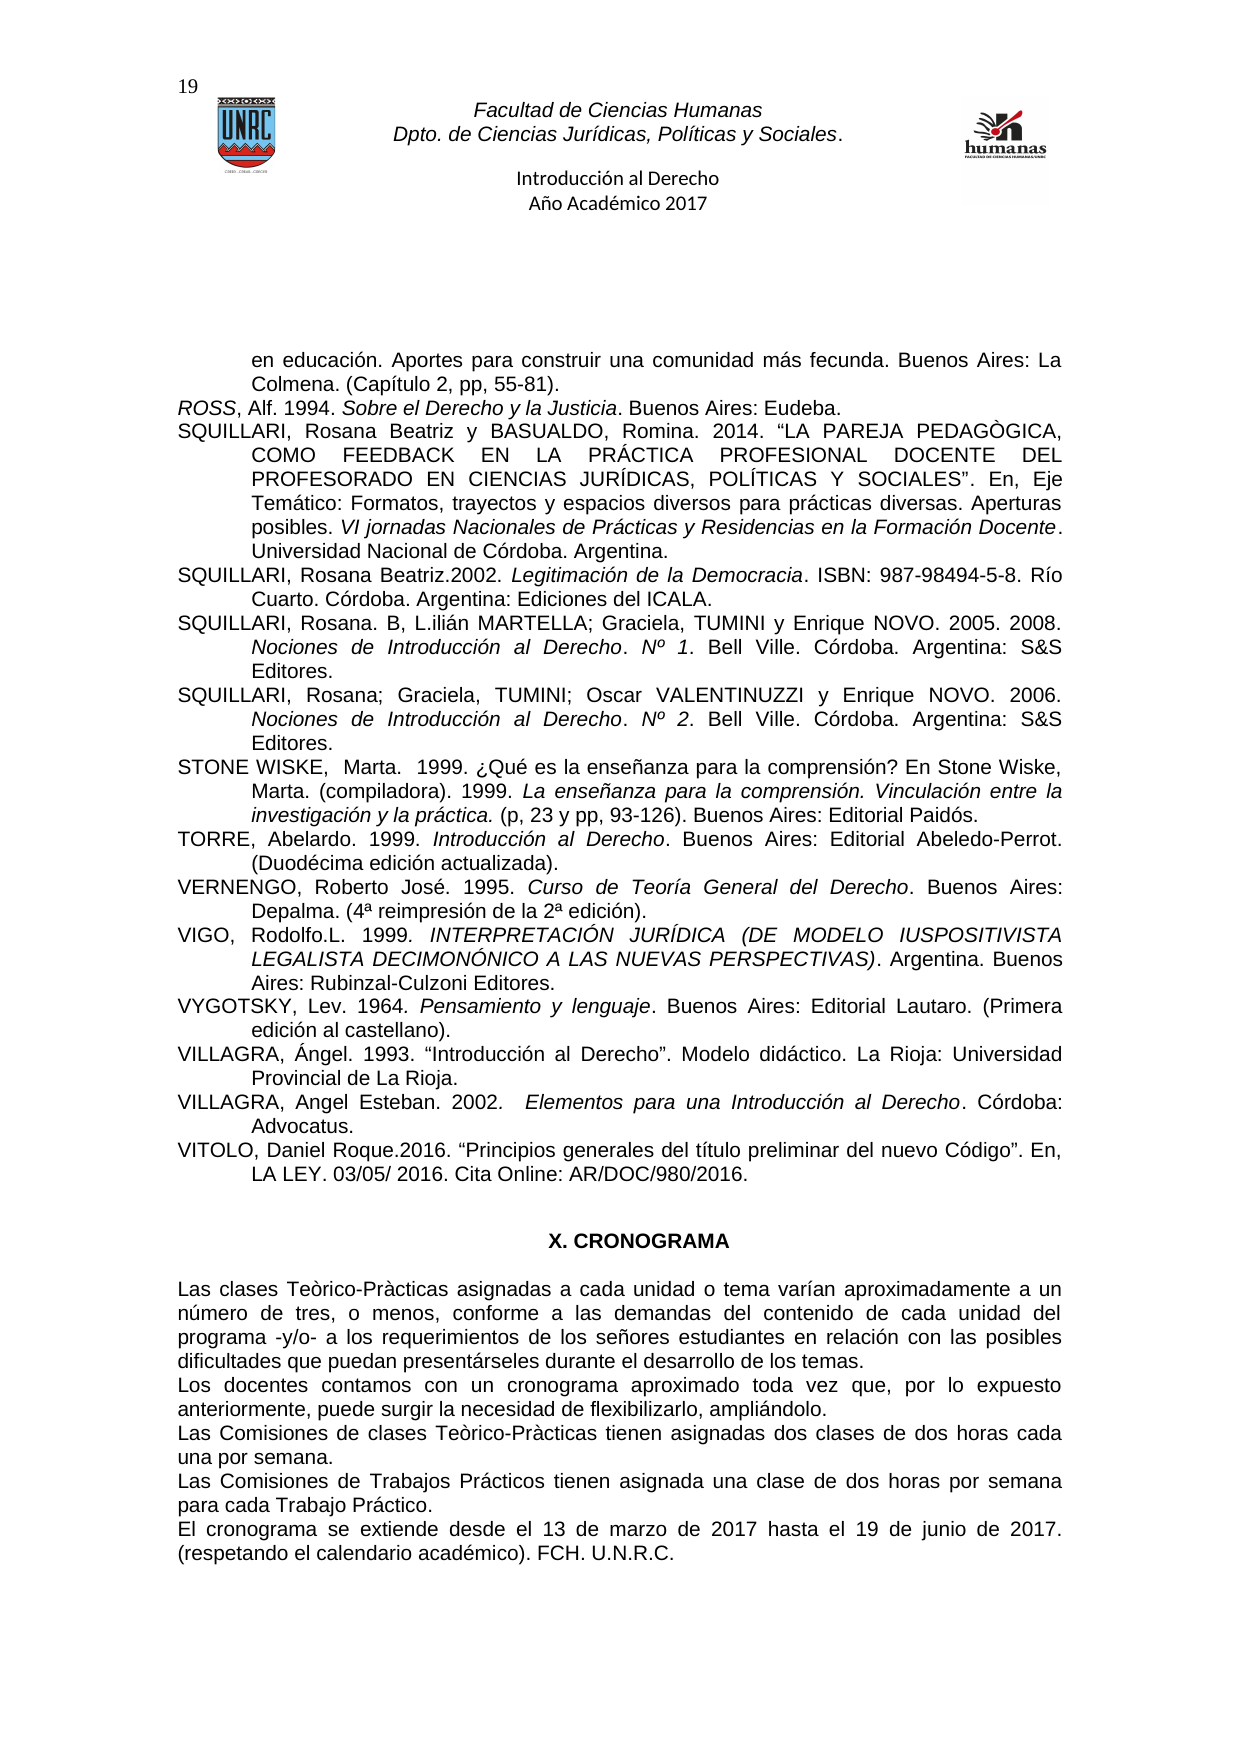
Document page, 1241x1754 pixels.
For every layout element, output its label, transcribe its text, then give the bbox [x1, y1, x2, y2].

text Las Comisiones de clases Teòrico-Pràcticas tienen asignadas dos clases de dos horas cada una por semana. [177, 1421, 1063, 1469]
text Las clases Teòrico-Pràcticas asignadas a cada unidad o tema varían aproximadamente a un número de tres, o menos, conforme a las demandas del contenido de cada unidad del programa -y/o- a los requerimientos de los señores estudiantes en relación con las posibles dificultades que puedan presentárseles durante el desarrollo de los temas. [177, 1277, 1063, 1373]
picture [217, 97, 276, 173]
picture [960, 97, 1050, 206]
text VILLAGRA, Angel Esteban. 2002. Elementos para una Introducción al Derecho. Córdoba: Advocatus. [177, 1090, 1063, 1138]
text TORRE, Abelardo. 1999. Introducción al Derecho. Buenos Aires: Editorial Abeledo-Perrot. (Duodécima edición actualizada). [177, 827, 1063, 874]
text Los docentes contamos con un cronograma aproximado toda vez que, por lo expuesto anteriormente, puede surgir la necesidad de flexibilizarlo, ampliándolo. [177, 1373, 1063, 1421]
text SQUILLARI, Rosana Beatriz.2002. Legitimación de la Democracia. ISBN: 987-98494-5-8. Río Cuarto. Córdoba. Argentina: Ediciones del ICALA. [177, 563, 1063, 611]
text SQUILLARI, Rosana. B, L.ilián MARTELLA; Graciela, TUMINI y Enrique NOVO. 2005. 2008. Nociones de Introducción al Derecho. Nº 1. Bell Ville. Córdoba. Argentina: S&S Editores. [177, 611, 1063, 683]
text VILLAGRA, Ángel. 1993. “Introducción al Derecho”. Modelo didáctico. La Rioja: Universidad Provincial de La Rioja. [177, 1042, 1063, 1090]
text Vygotsky, Lev. 1964. Pensamiento y lenguaje. Buenos Aires: Editorial Lautaro. (Primera edición al castellano). [177, 994, 1063, 1042]
text X. CRONOGRAMA [215, 1229, 1063, 1253]
text VIGO, Rodolfo.L. 1999. Interpretación Jurídica (de modelo iuspositivista legalista decimonónico a las nuevas perspectivas). Argentina. Buenos Aires: Rubinzal-Culzoni Editores. [177, 922, 1063, 994]
text Stone Wiske, Marta. 1999. ¿Qué es la enseñanza para la comprensión? En Stone Wiske, Marta. (compiladora). 1999. La enseñanza para la comprensión. Vinculación entre la investigación y la práctica. (p, 23 y pp, 93-126). Buenos Aires: Editorial Paidós. [177, 755, 1063, 827]
text VERNENGO, Roberto José. 1995. Curso de Teoría General del Derecho. Buenos Aires: Depalma. (4ª reimpresión de la 2ª edición). [177, 874, 1063, 922]
text El cronograma se extiende desde el 13 de marzo de 2017 hasta el 19 de junio de 2017. (respetando el calendario académico). FCH. U.N.R.C. [177, 1517, 1063, 1564]
text ROSS, Alf. 1994. Sobre el Derecho y la Justicia. Buenos Aires: Eudeba. [177, 395, 1063, 419]
text VITOLO, Daniel Roque.2016. “Principios generales del título preliminar del nuevo Código”. En, LA LEY. 03/05/ 2016. Cita Online: AR/DOC/980/2016. [177, 1138, 1063, 1186]
text SQUILLARI, Rosana; Graciela, TUMINI; Oscar VALENTINUZZI y Enrique NOVO. 2006. Nociones de Introducción al Derecho. Nº 2. Bell Ville. Córdoba. Argentina: S&S Editores. [177, 683, 1063, 755]
text SQUILLARI, Rosana Beatriz y BASUALDO, Romina. 2014. “LA PAREJA PEDAGÒGICA, COMO feedback en la Práctica Profesional Docente del Profesorado en Ciencias Jurídicas, Políticas y Sociales”. En, Eje Temático: Formatos, trayectos y espacios diversos para prácticas diversas. Aperturas posibles. VI jornadas Nacionales de Prácticas y Residencias en la Formación Docente. Universidad Nacional de Córdoba. Argentina. [177, 419, 1063, 563]
text Las Comisiones de Trabajos Prácticos tienen asignada una clase de dos horas por semana para cada Trabajo Práctico. [177, 1469, 1063, 1517]
